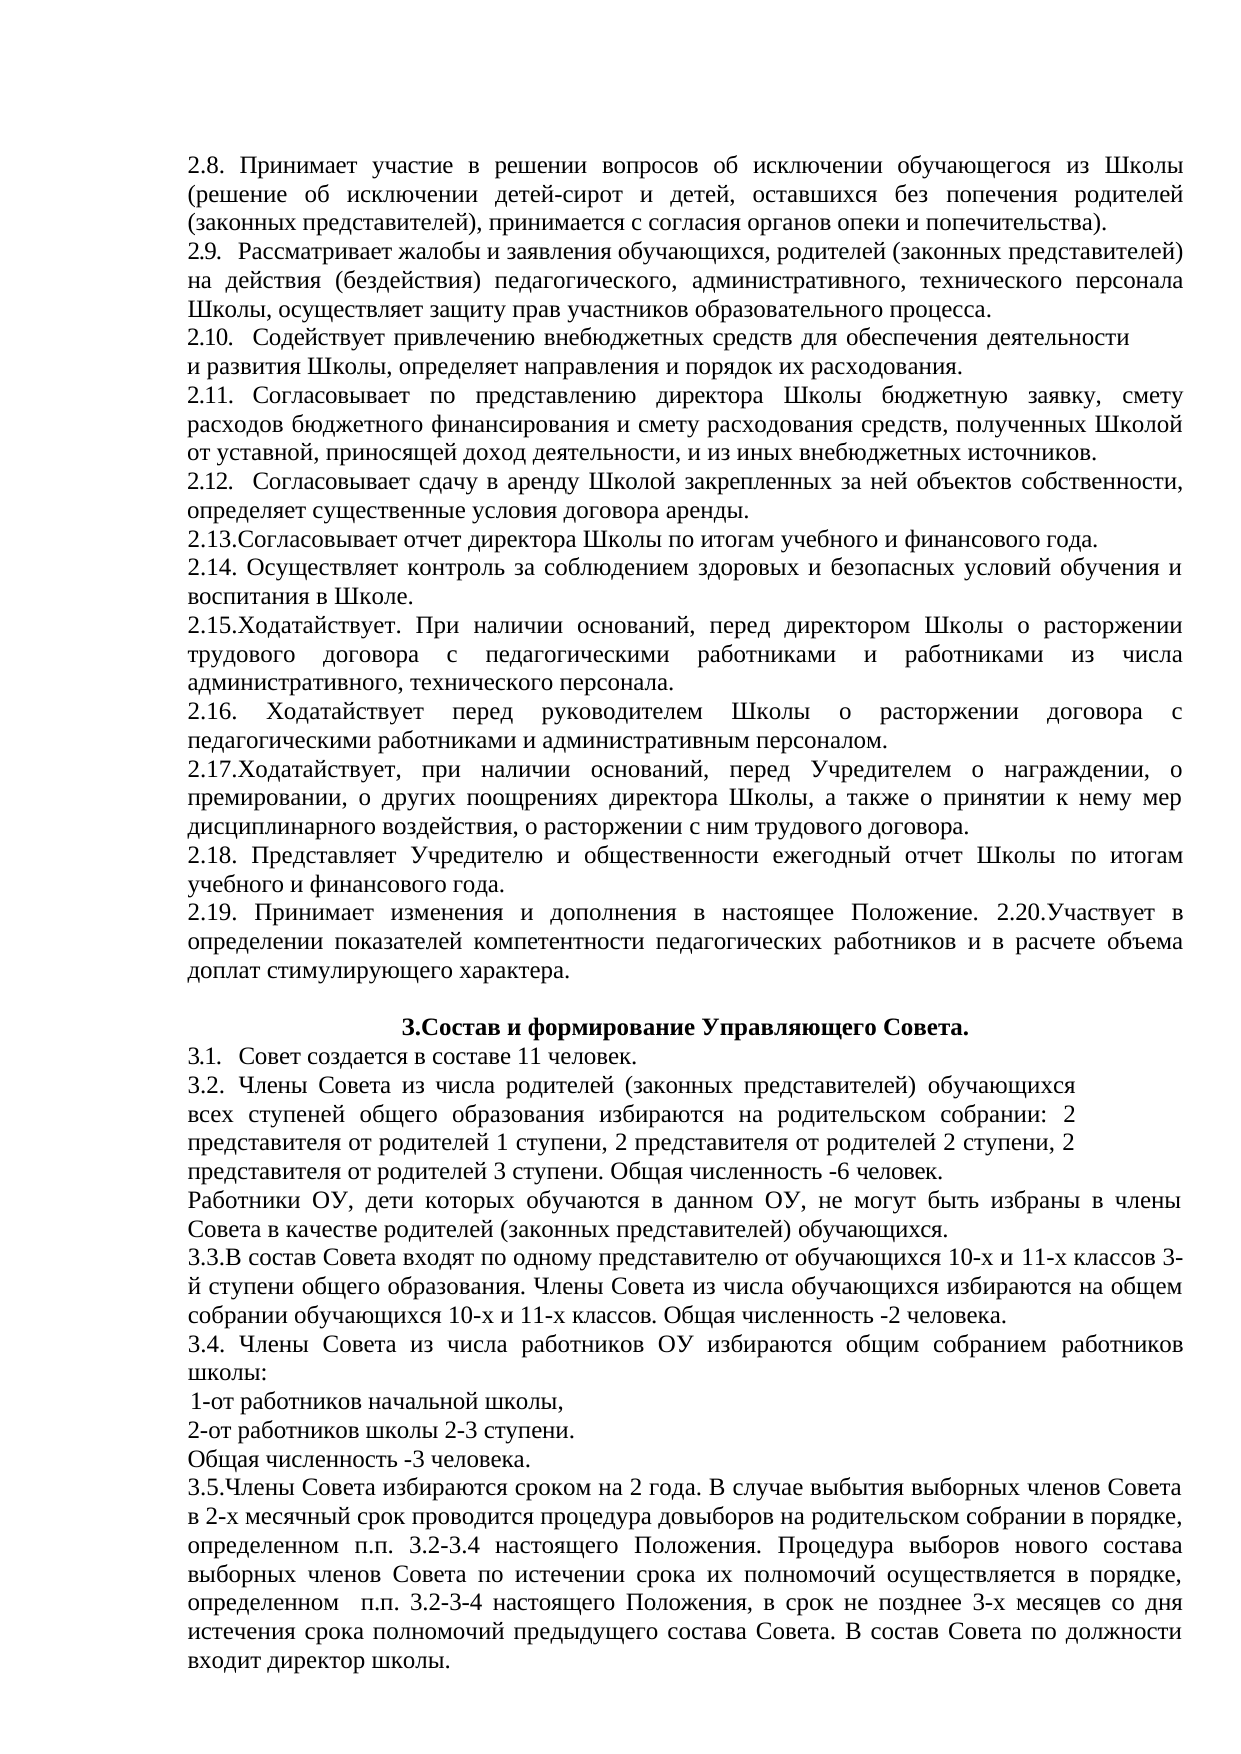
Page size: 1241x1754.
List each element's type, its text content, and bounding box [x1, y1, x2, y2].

text 3.3.В состав Совета входят по одному представителю от обучающихся 10-х и 11-х классов 3-й ступени общего образования. Члены Совета из числа обучающихся избираются на общем собрании обучающихся 10-х и 11-х классов. Общая численность -2 человека. [188, 1242, 1183, 1329]
text 2.9. Рассматривает жалобы и заявления обучающихся, родителей (законных представителей) на действия (бездействия) педагогического, административного, технического персонала Школы, осуществляет защиту прав участников образовательного процесса. [187, 236, 1183, 322]
text 2.16. Ходатайствует перед руководителем Школы о расторжении договора с педагогическими работниками и административным персоналом. [187, 696, 1183, 754]
list Члены Совета из числа родителей (законных представителей) обучающихся всех ступеней общего образования избираются на родительском собрании: 2 представителя от родителей 1 ступени, 2 представителя от родителей 2 ступени, 2 представителя от родителей 3 ступени. Общая численность -6 человек. [187, 1070, 1075, 1185]
text 2.15.Ходатайствует. При наличии оснований, перед директором Школы о расторжении трудового договора с педагогическими работниками и работниками из числа административного, технического персонала. [187, 610, 1183, 696]
text 2-от работников школы 2-3 ступени. [187, 1415, 1183, 1444]
text 2.18. Представляет Учредителю и общественности ежегодный отчет Школы по итогам учебного и финансового года. [187, 840, 1183, 897]
list Принимает участие в решении вопросов об исключении обучающегося из Школы (решение об исключении детей-сирот и детей, оставшихся без попечения родителей (законных представителей), принимается с согласия органов опеки и попечительства). [187, 150, 1183, 236]
list Согласовывает сдачу в аренду Школой закрепленных за ней объектов собственности, определяет существенные условия договора аренды. [187, 466, 1183, 524]
text 2.17.Ходатайствует, при наличии оснований, перед Учредителем о награждении, о премировании, о других поощрениях директора Школы, а также о принятии к нему мер дисциплинарного воздействия, о расторжении с ним трудового договора. [187, 754, 1183, 840]
text Общая численность -3 человека. [187, 1444, 1183, 1472]
text 3.4. Члены Совета из числа работников ОУ избираются общим собранием работников школы: [188, 1329, 1183, 1386]
text 2.13.Согласовывает отчет директора Школы по итогам учебного и финансового года. [187, 524, 1183, 552]
text 1-от работников начальной школы, [190, 1386, 1183, 1415]
text 2.14. Осуществляет контроль за соблюдением здоровых и безопасных условий обучения и воспитания в Школе. [187, 552, 1183, 610]
text 2.19. Принимает изменения и дополнения в настоящее Положение. 2.20.Участвует в определении показателей компетентности педагогических работников и в расчете объема доплат стимулирующего характера. [187, 897, 1183, 984]
text Работники ОУ, дети которых обучаются в данном ОУ, не могут быть избраны в члены Совета в качестве родителей (законных представителей) обучающихся. [187, 1185, 1183, 1242]
list Согласовывает по представлению директора Школы бюджетную заявку, смету расходов бюджетного финансирования и смету расходования средств, полученных Школой от уставной, приносящей доход деятельности, и из иных внебюджетных источников. [187, 380, 1183, 466]
text 3.5.Члены Совета избираются сроком на 2 года. В случае выбытия выборных членов Совета в 2-х месячный срок проводится процедура довыборов на родительском собрании в порядке, определенном п.п. 3.2-3.4 настоящего Положения. Процедура выборов нового состава выборных членов Совета по истечении срока их полномочий осуществляется в порядке, определенном п.п. 3.2-3-4 настоящего Положения, в срок не позднее 3-х месяцев со дня истечения срока полномочий предыдущего состава Совета. В состав Совета по должности входит директор школы. [187, 1472, 1183, 1674]
text З.Состав и формирование Управляющего Совета. [187, 1012, 1183, 1041]
list Содействует привлечению внебюджетных средств для обеспечения деятельности и развития Школы, определяет направления и порядок их расходования. [187, 322, 1129, 380]
list Совет создается в составе 11 человек. [187, 1041, 1183, 1070]
